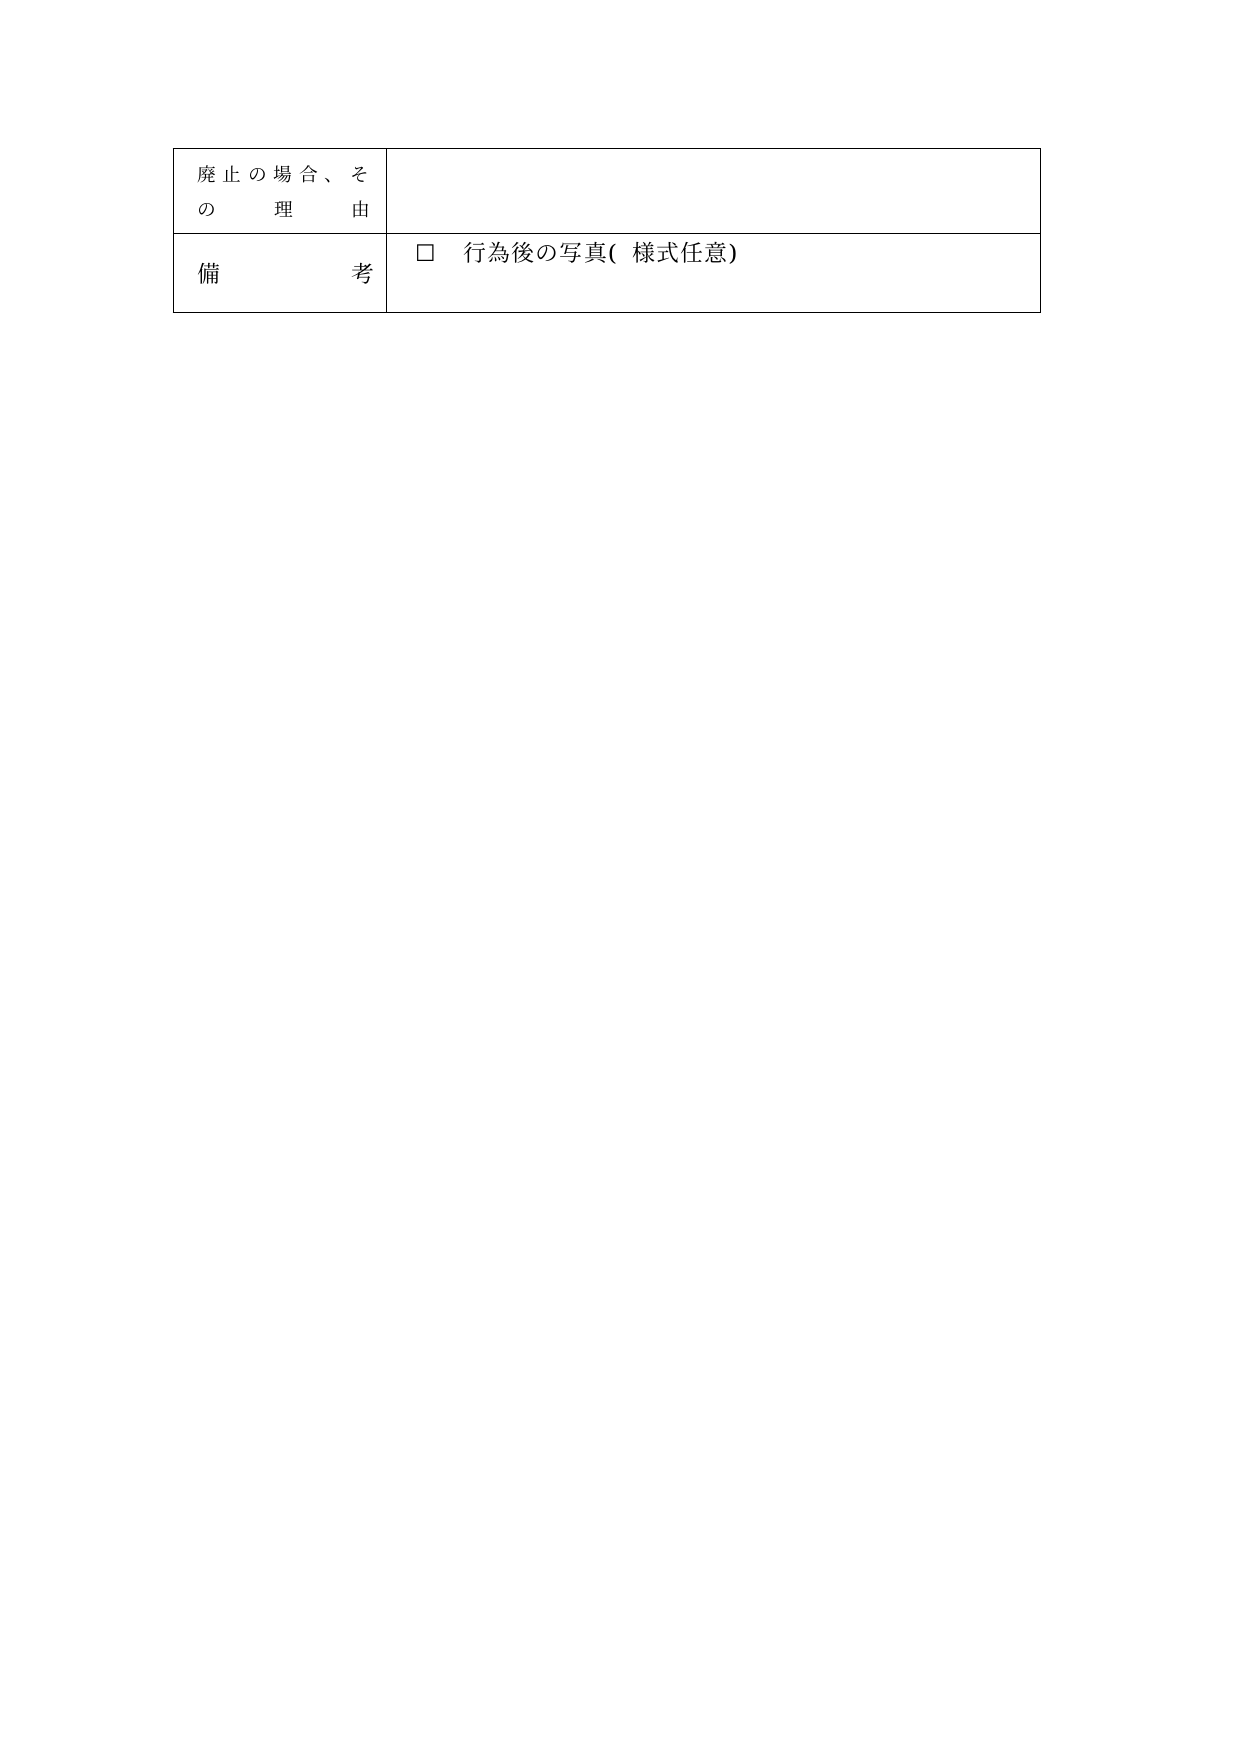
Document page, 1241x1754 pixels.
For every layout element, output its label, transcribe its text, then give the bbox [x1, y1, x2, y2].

table_cell 備考 [174, 234, 386, 312]
table_cell 廃止の場合、その理由 [174, 149, 386, 233]
table_cell [387, 149, 1040, 233]
table_cell 行為後の写真(様式任意) [387, 234, 1040, 312]
